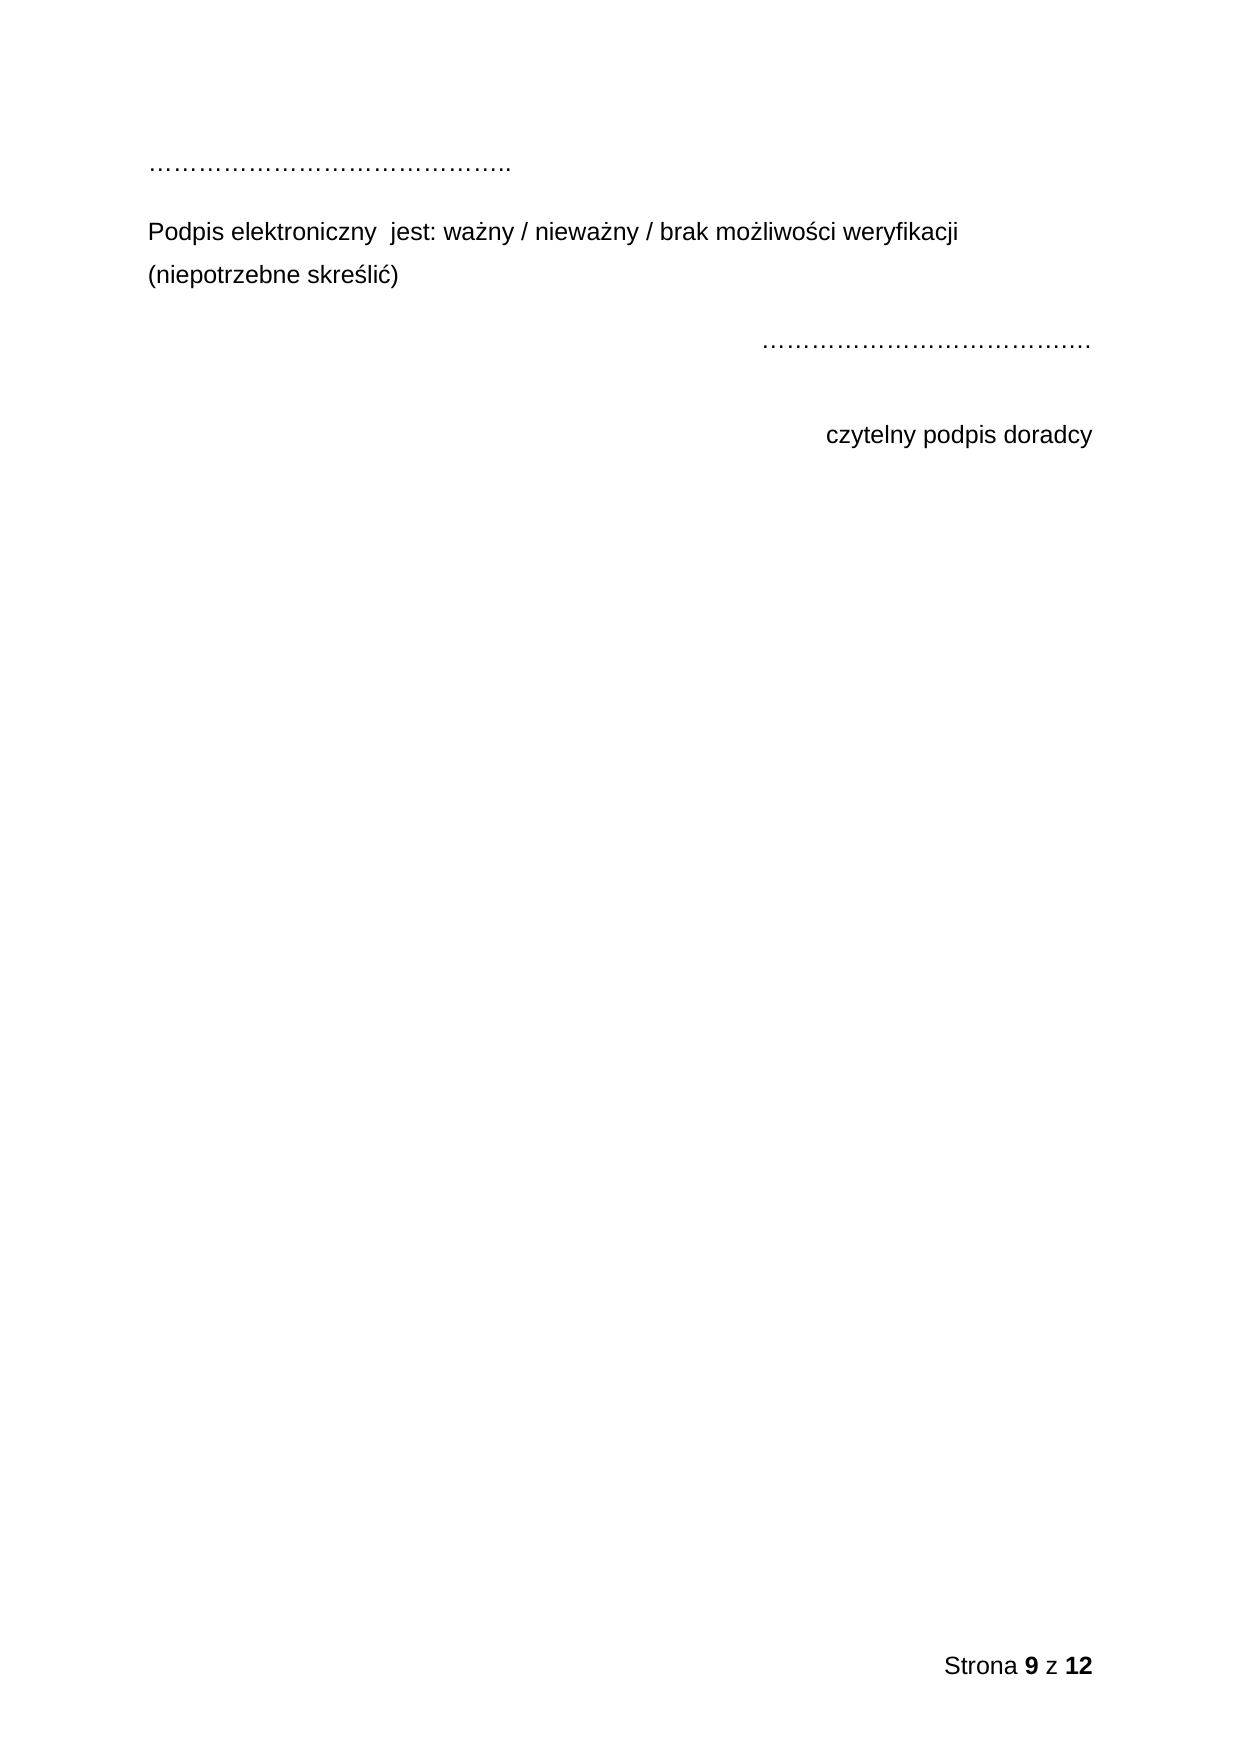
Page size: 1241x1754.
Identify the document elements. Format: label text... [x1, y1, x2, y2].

text Podpis elektroniczny jest: ważny / nieważny / brak możliwości weryfikacji (niepotrzebne skreślić) [148, 217, 1091, 289]
text …………………………………….. [148, 148, 1091, 176]
text czytelny podpis doradcy [148, 420, 1092, 449]
text ……………………………….… [161, 325, 1092, 354]
